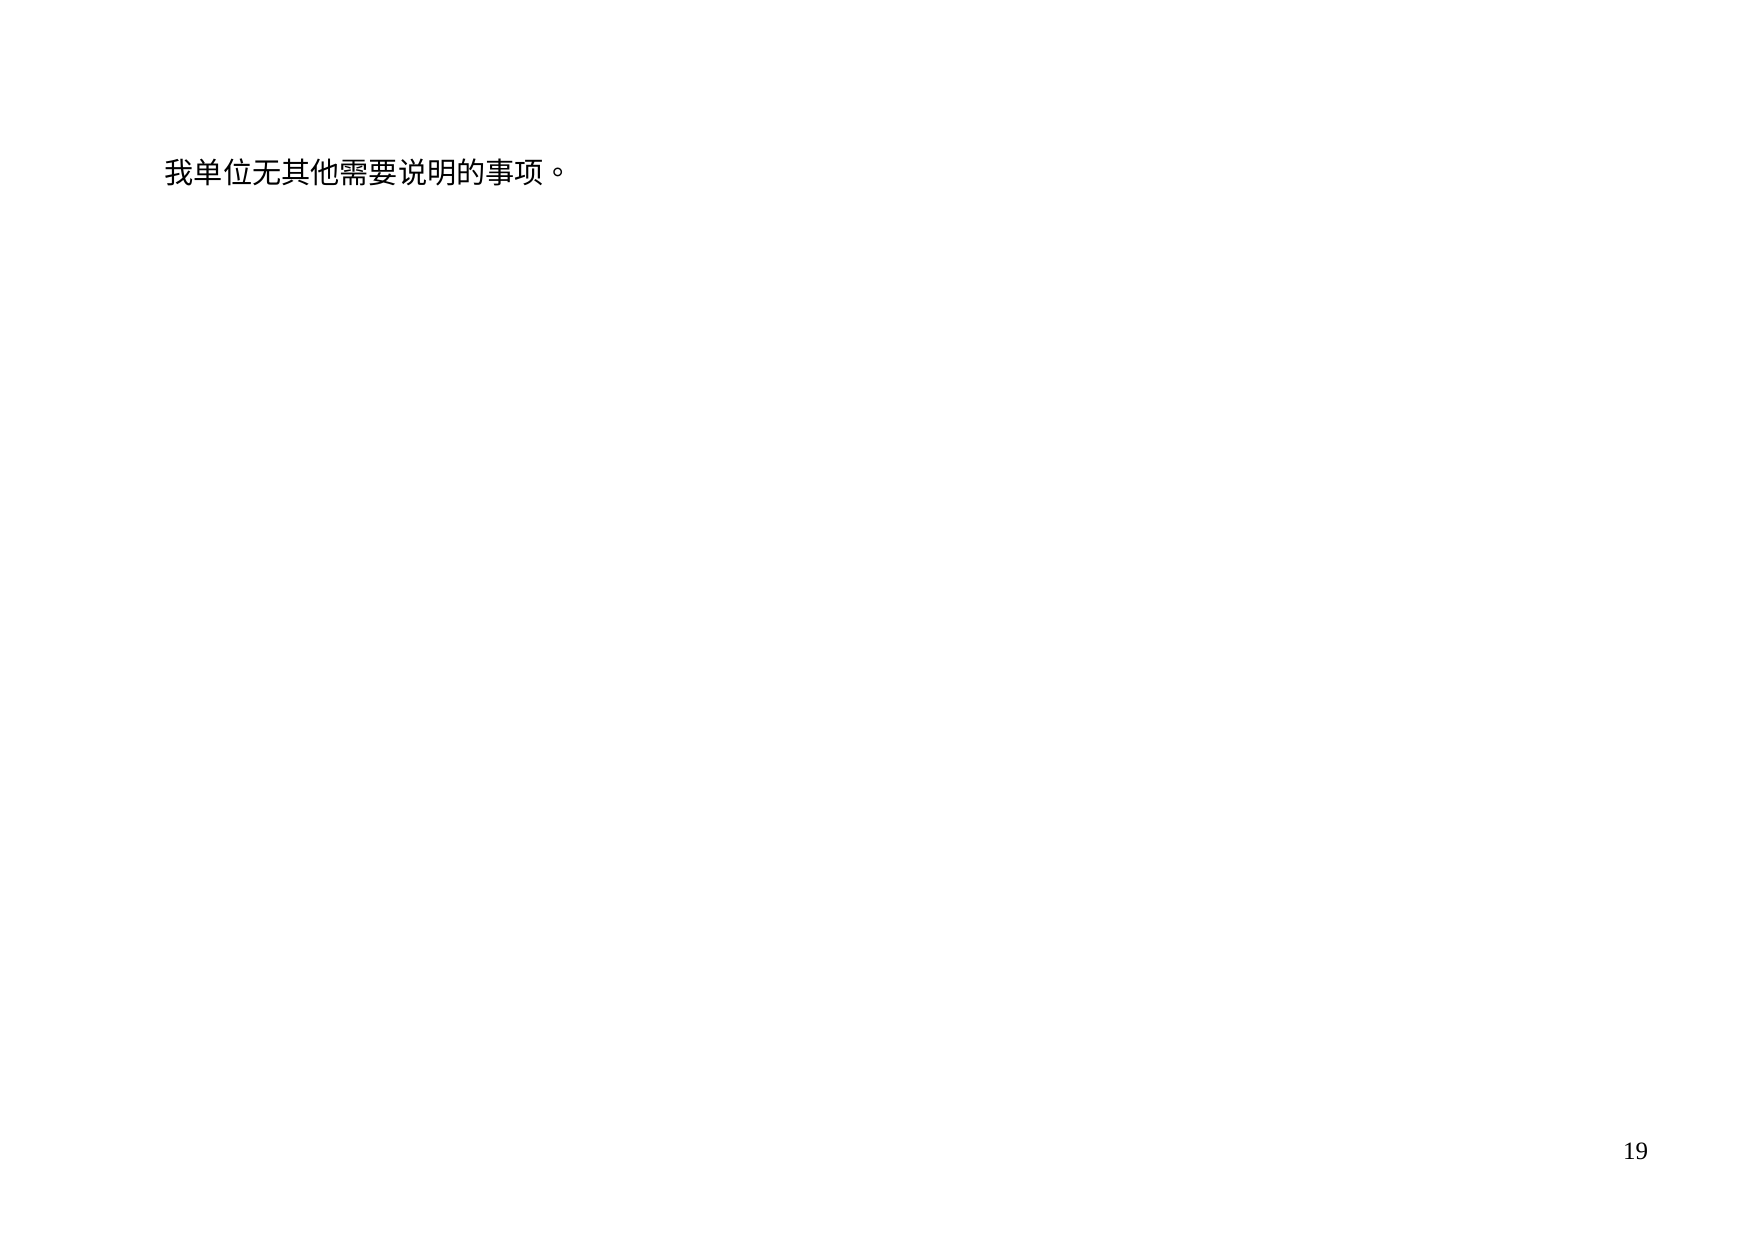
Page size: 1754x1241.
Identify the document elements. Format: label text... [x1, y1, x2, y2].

text 我单位无其他需要说明的事项。 [106, 142, 1648, 194]
